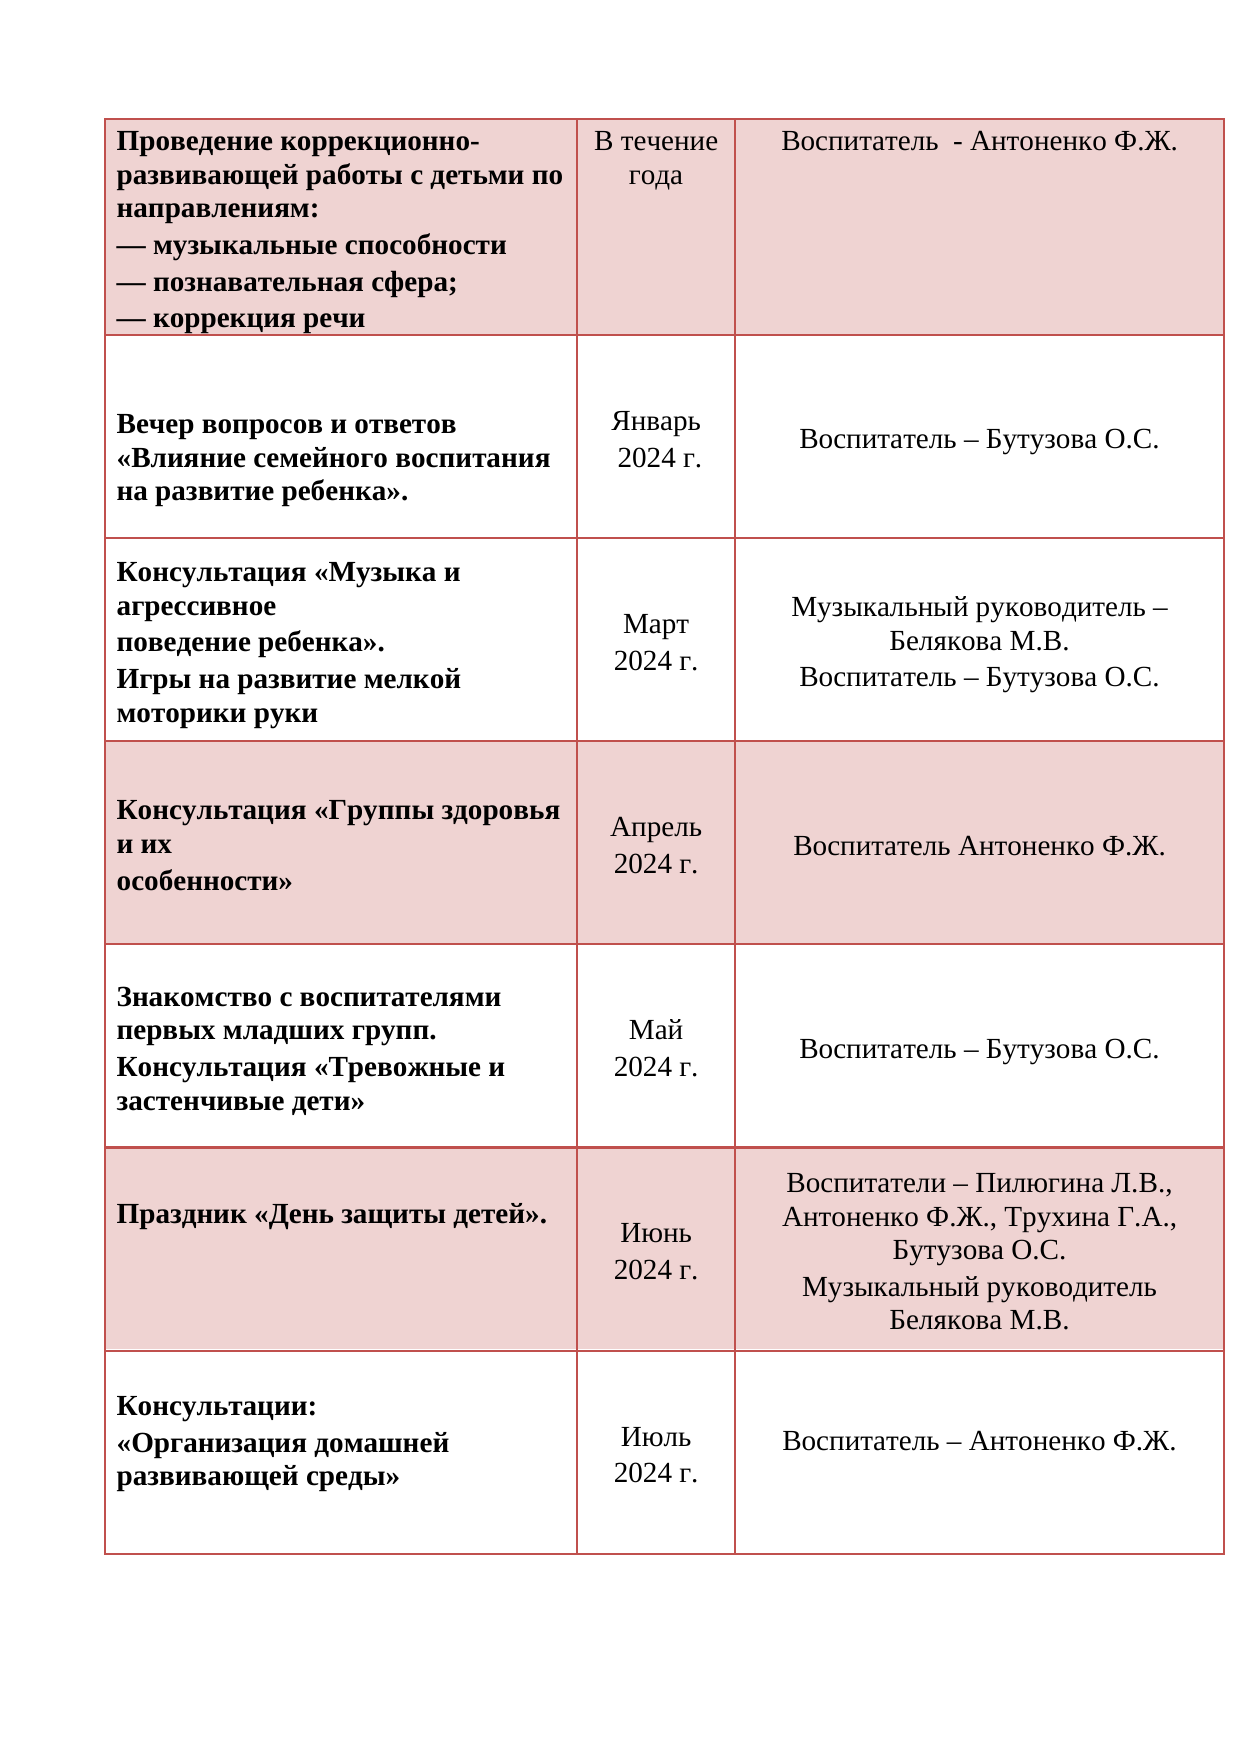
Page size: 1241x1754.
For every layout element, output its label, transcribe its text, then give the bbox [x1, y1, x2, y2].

table_cell Консультация «Группы здоровья и их особенности» [106, 742, 576, 943]
table_cell Консультация «Музыка и агрессивное поведение ребенка». Игры на развитие мелкой моторики руки [106, 539, 576, 740]
table_cell Воспитатель – Бутузова О.С. [736, 336, 1223, 537]
table_cell Январь 2024 г. [578, 336, 734, 537]
table_cell Музыкальный руководитель – Белякова М.В. Воспитатель – Бутузова О.С. [736, 539, 1223, 740]
table_cell Май 2024 г. [578, 945, 734, 1146]
table_cell Вечер вопросов и ответов «Влияние семейного воспитания на развитие ребенка». [106, 336, 576, 537]
table_cell Воспитатель – Антоненко Ф.Ж. [736, 1352, 1223, 1553]
table_cell Знакомство с воспитателями первых младших групп. Консультация «Тревожные и застенчивые дети» [106, 945, 576, 1146]
table_cell Март 2024 г. [578, 539, 734, 740]
table_cell Консультации: «Организация домашней развивающей среды» [106, 1352, 576, 1553]
table_cell Воспитатель Антоненко Ф.Ж. [736, 742, 1223, 943]
table_cell Праздник «День защиты детей». [106, 1149, 576, 1349]
table_cell Воспитатели – Пилюгина Л.В., Антоненко Ф.Ж., Трухина Г.А., Бутузова О.С. Музыкальный руководитель Белякова М.В. [736, 1149, 1223, 1349]
table_cell Проведение коррекционно-развивающей работы с детьми по направлениям: — музыкальные способности — познавательная сфера; — коррекция речи [106, 120, 576, 334]
table_cell Июнь 2024 г. [578, 1149, 734, 1349]
table_cell Апрель 2024 г. [578, 742, 734, 943]
table_cell В течение года [578, 120, 734, 334]
table_cell Воспитатель - Антоненко Ф.Ж. [736, 120, 1223, 334]
table_cell Воспитатель – Бутузова О.С. [736, 945, 1223, 1146]
table_cell Июль 2024 г. [578, 1352, 734, 1553]
